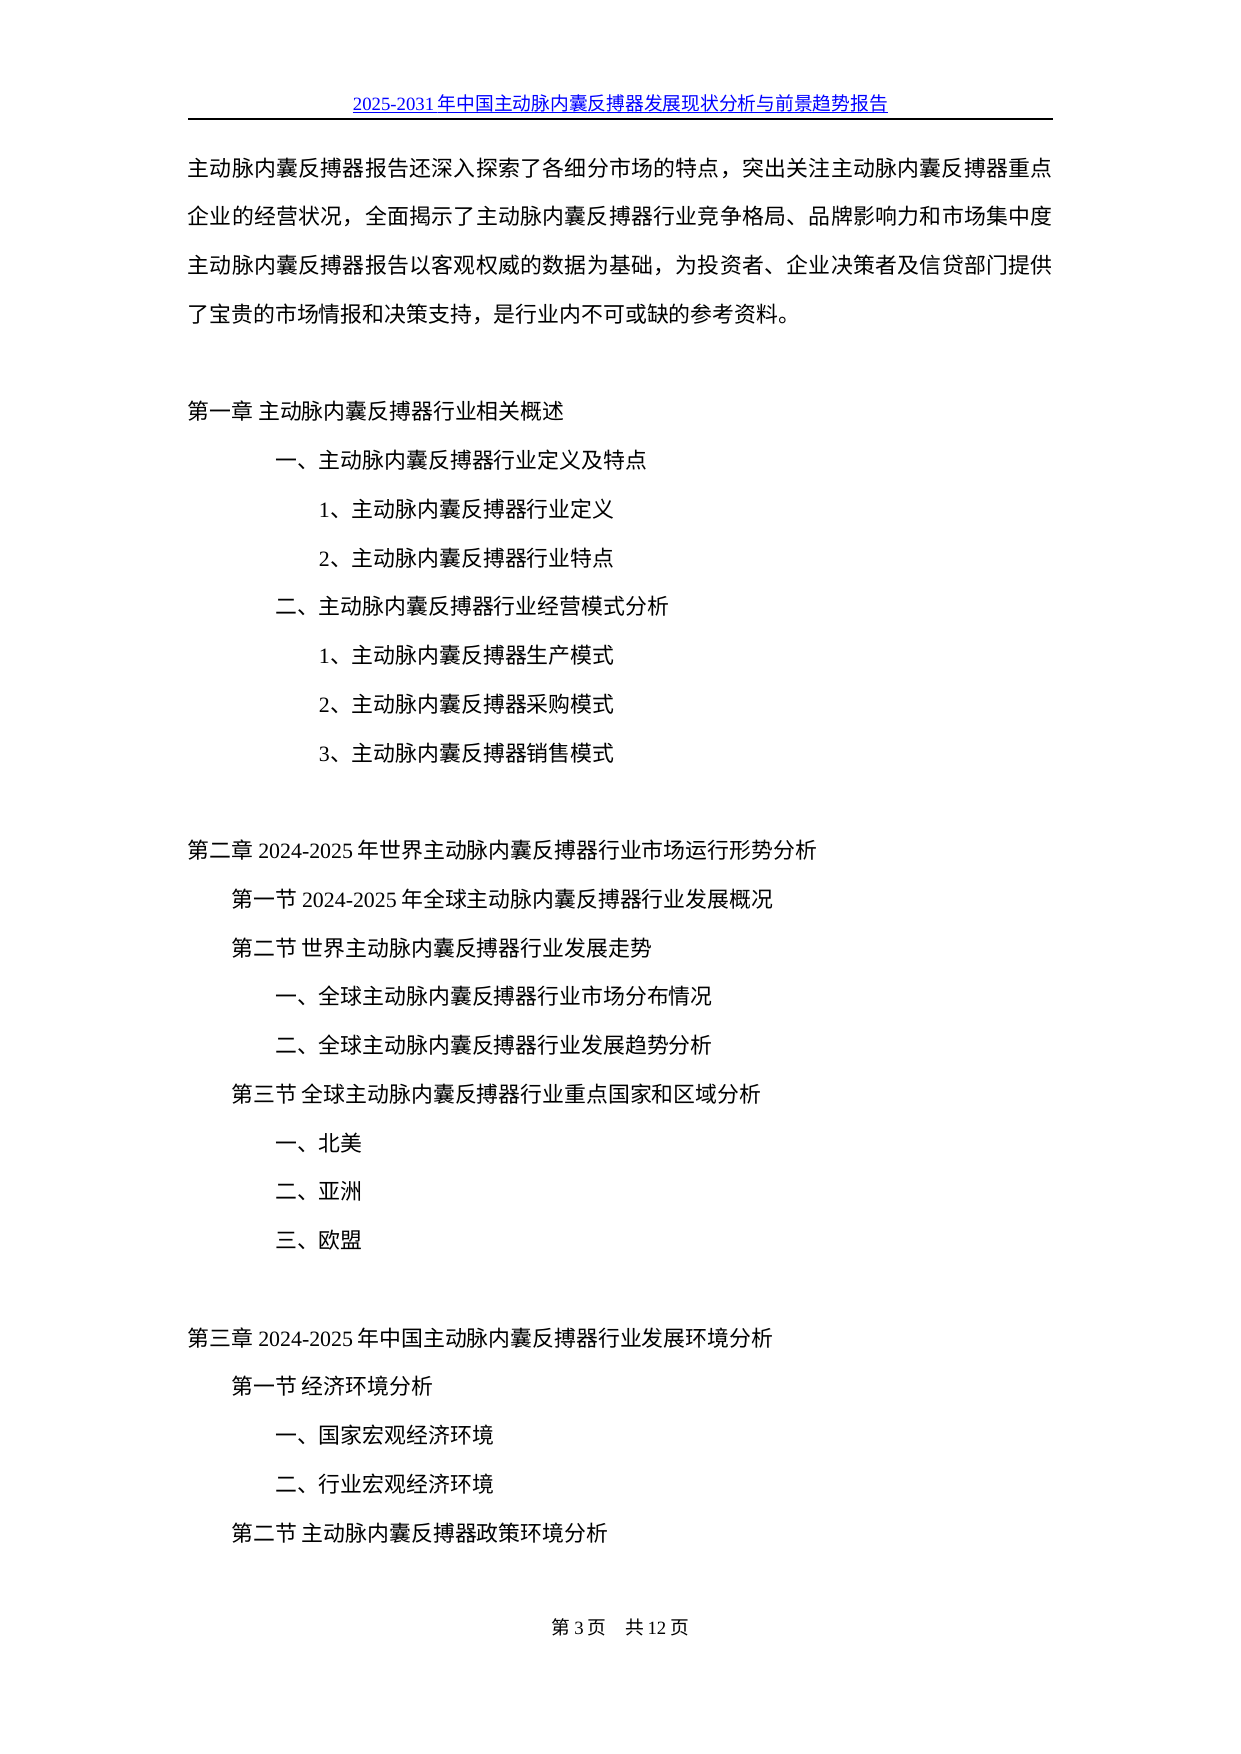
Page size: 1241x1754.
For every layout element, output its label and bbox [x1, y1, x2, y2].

text [187, 150, 1053, 1548]
